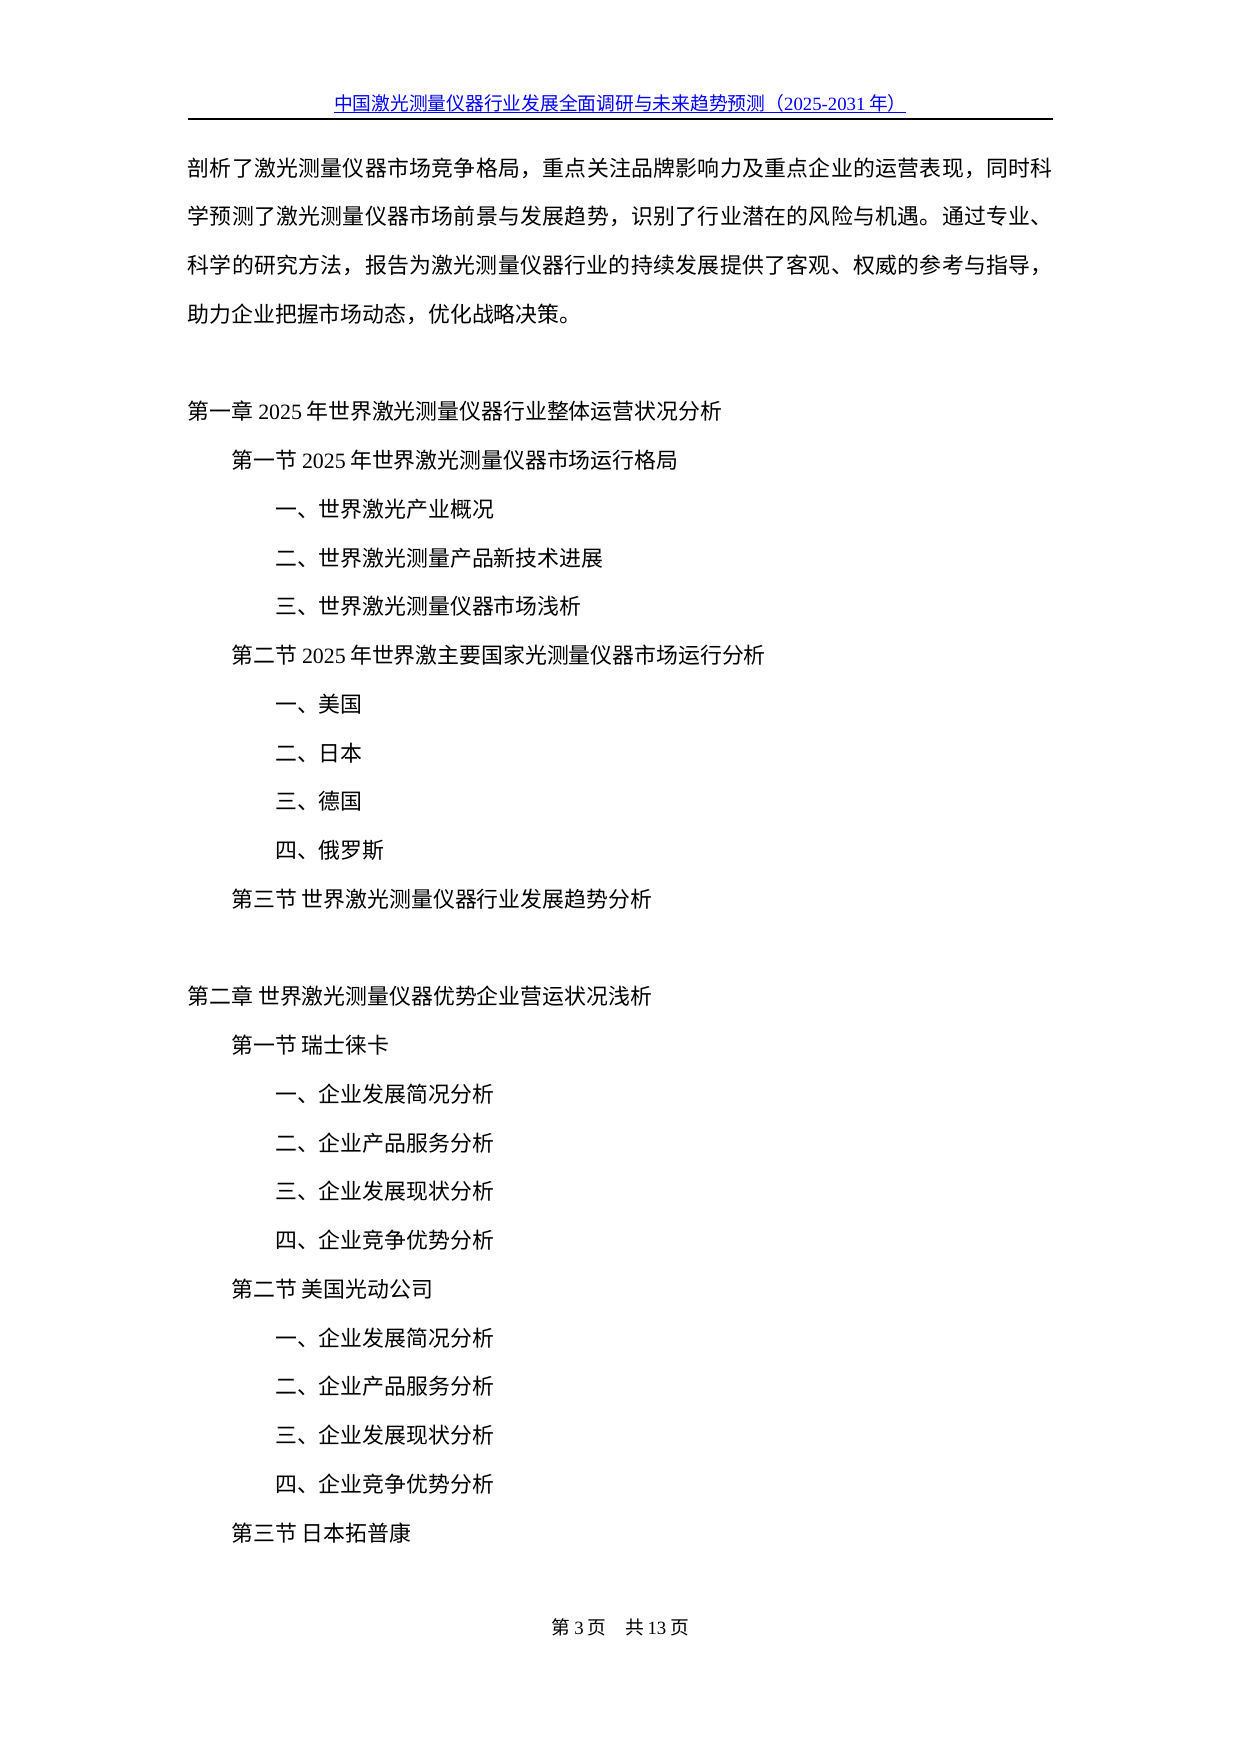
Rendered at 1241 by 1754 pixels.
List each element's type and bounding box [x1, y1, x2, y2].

text [187, 150, 1053, 1548]
